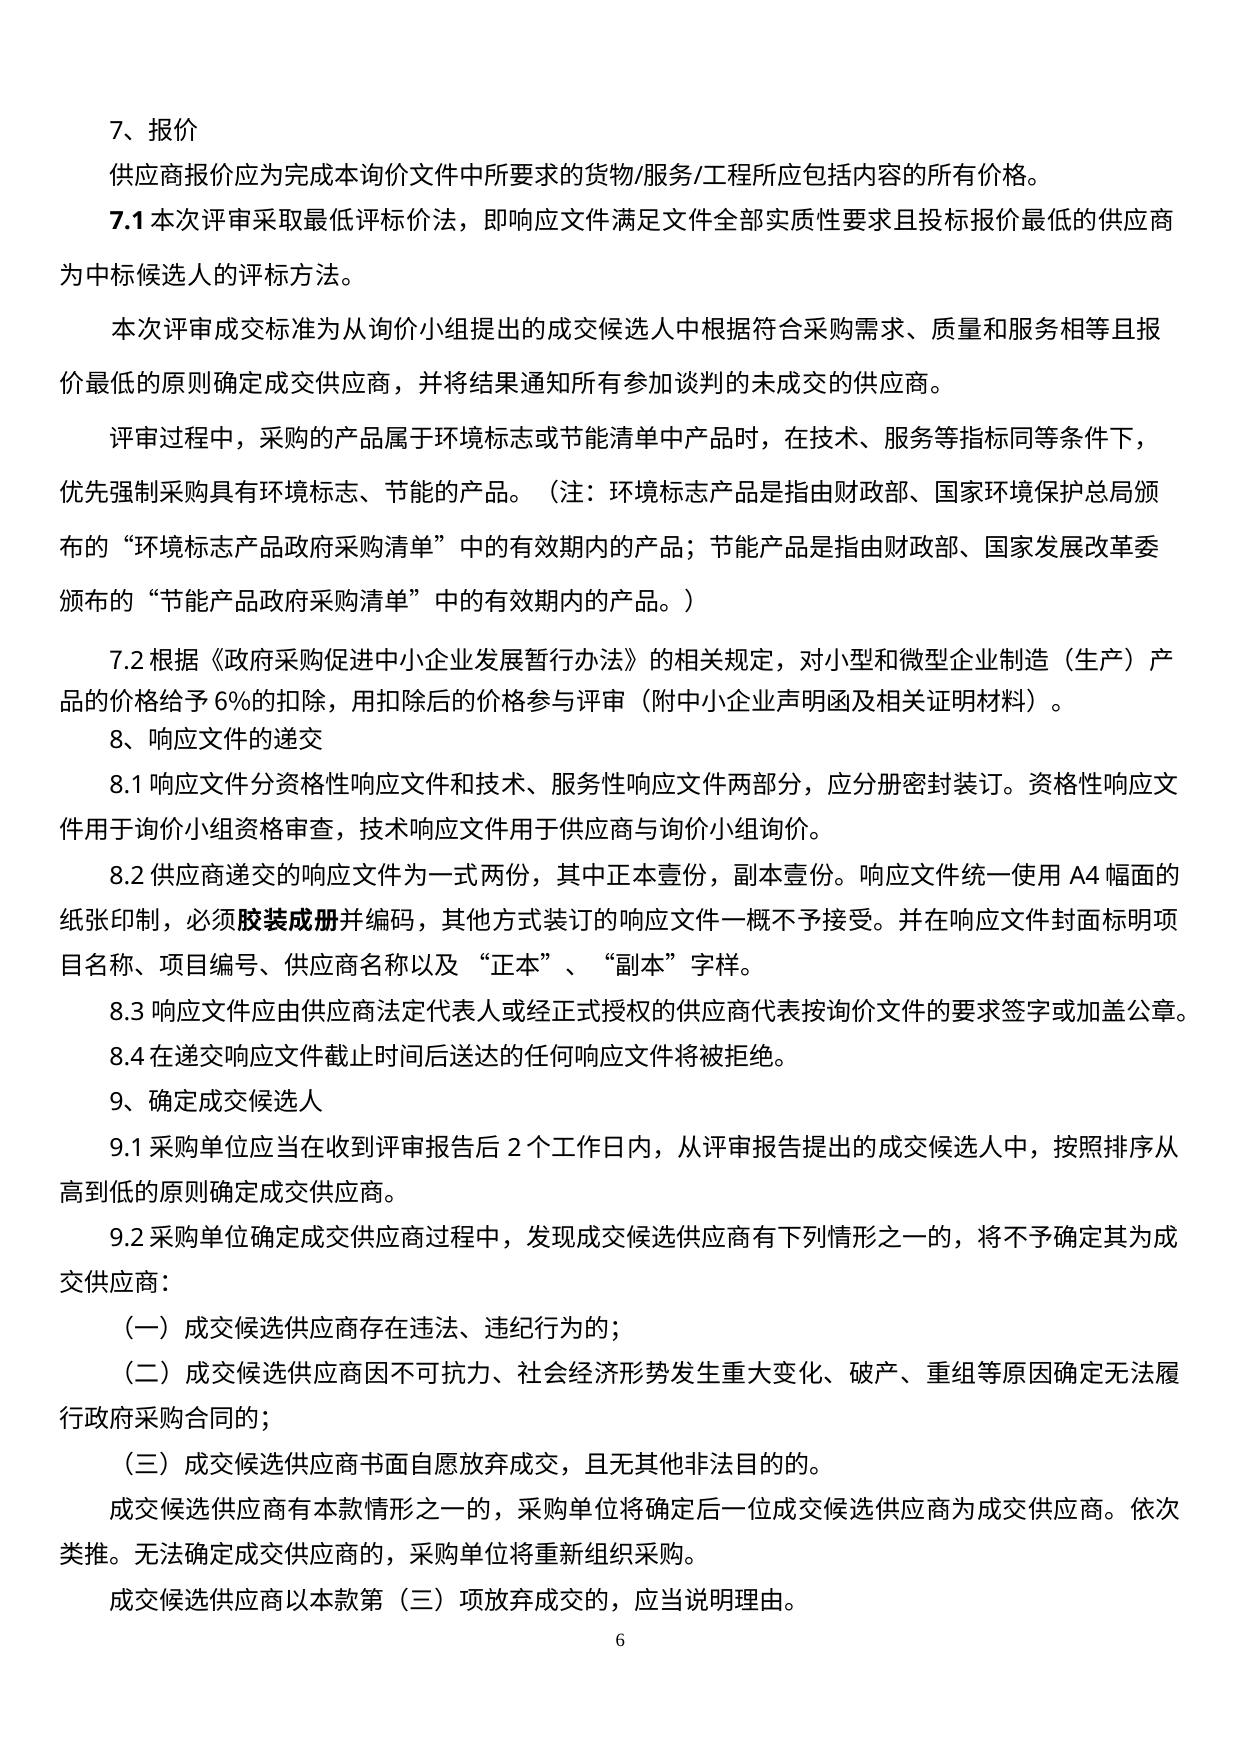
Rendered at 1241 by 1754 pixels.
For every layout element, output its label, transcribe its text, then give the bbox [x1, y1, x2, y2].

text 8.3 响应文件应由供应商法定代表人或经正式授权的供应商代表按询价文件的要求签字或加盖公章。 [59, 991, 1181, 1027]
text 7.2根据《政府采购促进中小企业发展暂行办法》的相关规定，对小型和微型企业制造（生产）产品的价格给予6%的扣除，用扣除后的价格参与评审（附中小企业声明函及相关证明材料）。 [59, 636, 1181, 719]
text 本次评审成交标准为从询价小组提出的成交候选人中根据符合采购需求、质量和服务相等且报价最低的原则确定成交供应商，并将结果通知所有参加谈判的未成交的供应商。 [59, 309, 1181, 400]
text 9.2采购单位确定成交供应商过程中，发现成交候选供应商有下列情形之一的，将不予确定其为成交供应商： [59, 1218, 1181, 1299]
text 9、确定成交候选人 [59, 1082, 1181, 1118]
text 7.1本次评审采取最低评标价法，即响应文件满足文件全部实质性要求且投标报价最低的供应商为中标候选人的评标方法。 [59, 201, 1181, 291]
text 8.2供应商递交的响应文件为一式两份，其中正本壹份，副本壹份。响应文件统一使用A4幅面的纸张印制，必须胶装成册并编码，其他方式装订的响应文件一概不予接受。并在响应文件封面标明项目名称、项目编号、供应商名称以及 “正本”、“副本”字样。 [59, 855, 1181, 982]
text （一）成交候选供应商存在违法、违纪行为的； [59, 1308, 1181, 1344]
text 供应商报价应为完成本询价文件中所要求的货物/服务/工程所应包括内容的所有价格。 [59, 156, 1181, 192]
text 成交候选供应商以本款第（三）项放弃成交的，应当说明理由。 [59, 1580, 1181, 1616]
text 9.1采购单位应当在收到评审报告后2个工作日内，从评审报告提出的成交候选人中，按照排序从高到低的原则确定成交供应商。 [59, 1127, 1181, 1208]
text 8、响应文件的递交 [59, 719, 1181, 755]
text 8.4在递交响应文件截止时间后送达的任何响应文件将被拒绝。 [59, 1036, 1181, 1073]
text 7、报价 [59, 110, 1181, 146]
text 8.1响应文件分资格性响应文件和技术、服务性响应文件两部分，应分册密封装订。资格性响应文件用于询价小组资格审查，技术响应文件用于供应商与询价小组询价。 [59, 764, 1181, 846]
text （三）成交候选供应商书面自愿放弃成交，且无其他非法目的的。 [59, 1444, 1181, 1480]
text （二）成交候选供应商因不可抗力、社会经济形势发生重大变化、破产、重组等原因确定无法履行政府采购合同的； [59, 1353, 1181, 1435]
text 成交候选供应商有本款情形之一的，采购单位将确定后一位成交候选供应商为成交供应商。依次类推。无法确定成交供应商的，采购单位将重新组织采购。 [59, 1489, 1181, 1571]
text 评审过程中，采购的产品属于环境标志或节能清单中产品时，在技术、服务等指标同等条件下，优先强制采购具有环境标志、节能的产品。（注：环境标志产品是指由财政部、国家环境保护总局颁布的“环境标志产品政府采购清单”中的有效期内的产品；节能产品是指由财政部、国家发展改革委颁布的“节能产品政府采购清单”中的有效期内的产品。） [59, 418, 1181, 618]
